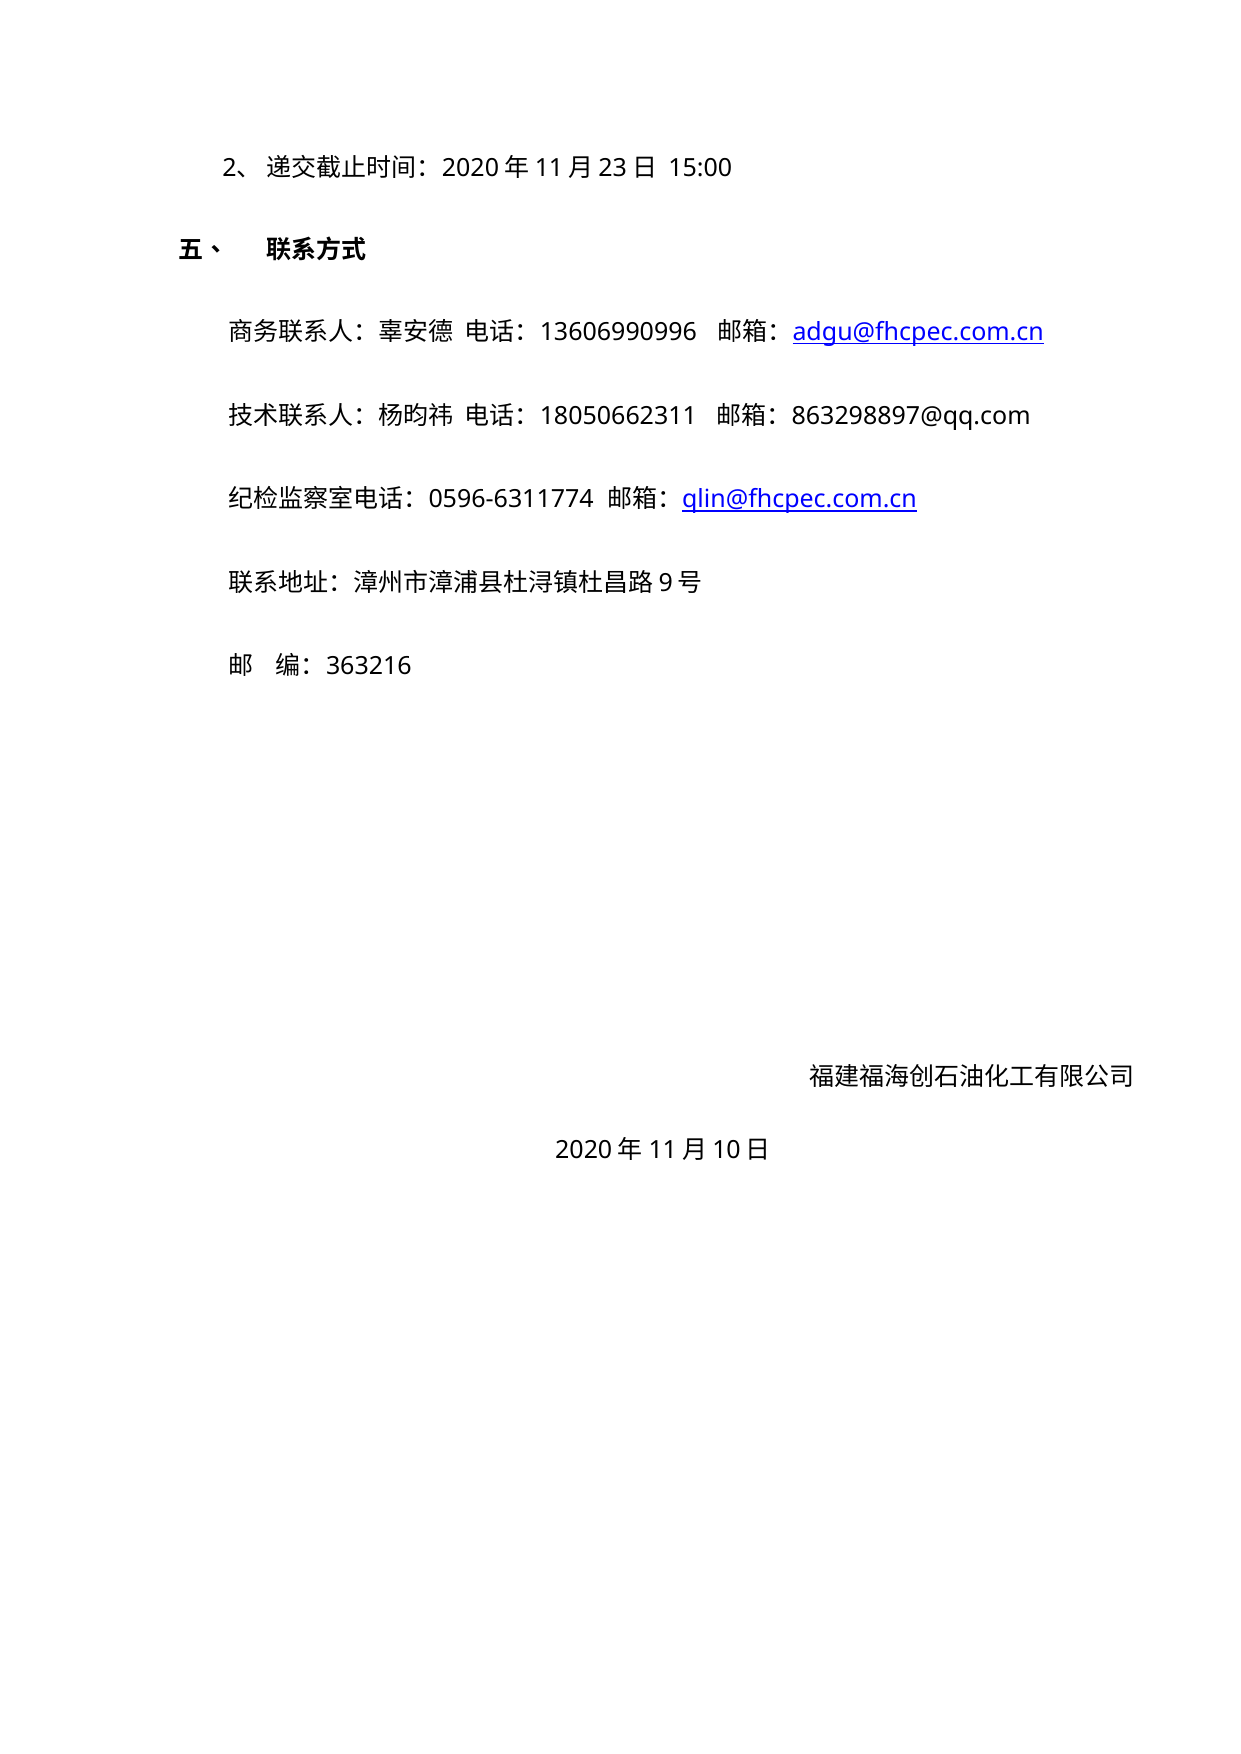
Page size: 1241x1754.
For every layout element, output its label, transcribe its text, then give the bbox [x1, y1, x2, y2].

list 联系方式 [178, 231, 1134, 266]
text 商务联系人：辜安德 电话：13606990996 邮箱：adgu@fhcpec.com.cn [178, 312, 1134, 348]
text 2020年 11月10日 [135, 1123, 1134, 1167]
text 纪检监察室电话：0596-6311774 邮箱：qlin@fhcpec.com.cn [178, 479, 1134, 515]
text 技术联系人：杨昀祎 电话：18050662311 邮箱：863298897@qq.com [178, 395, 1134, 431]
text 联系地址：漳州市漳浦县杜浔镇杜昌路9号 [178, 562, 1134, 598]
text 福建福海创石油化工有限公司 [135, 1050, 1134, 1094]
list 递交截止时间：2020年 11月23日 15:00 [222, 148, 1134, 184]
text 邮 编：363216 [178, 646, 1134, 682]
